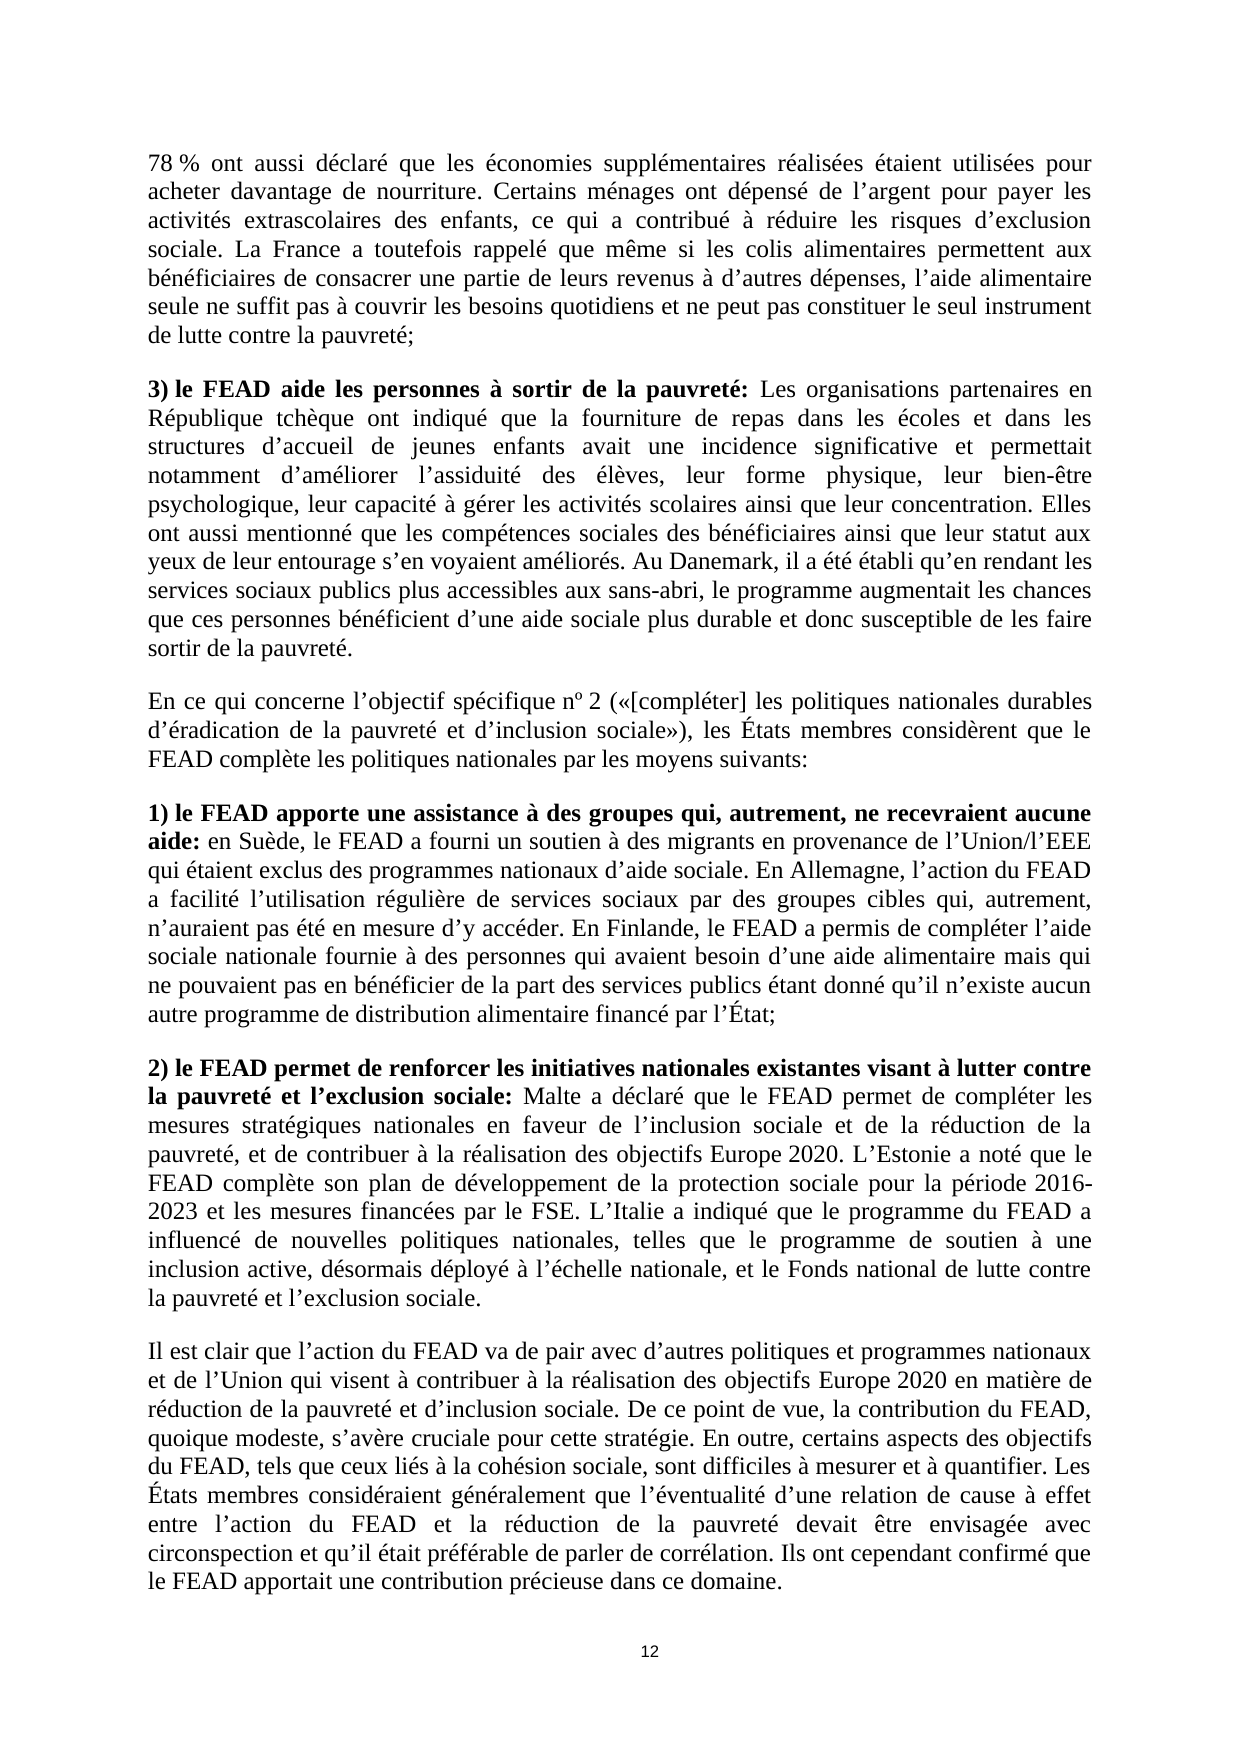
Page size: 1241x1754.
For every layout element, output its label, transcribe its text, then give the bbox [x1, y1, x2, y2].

subtitle 2) le FEAD permet de renforcer les initiatives nationales existantes visant à lutter contre la pauvreté et l’exclusion sociale: Malte a déclaré que le FEAD permet de compléter les mesures stratégiques nationales en faveur de l’inclusion sociale et de la réduction de la pauvreté, et de contribuer à la réalisation des objectifs Europe 2020. L’Estonie a noté que le FEAD complète son plan de développement de la protection sociale pour la période 2016-2023 et les mesures financées par le FSE. L’Italie a indiqué que le programme du FEAD a influencé de nouvelles politiques nationales, telles que le programme de soutien à une inclusion active, désormais déployé à l’échelle nationale, et le Fonds national de lutte contre la pauvreté et l’exclusion sociale. [148, 1053, 1093, 1311]
subtitle 1) le FEAD apporte une assistance à des groupes qui, autrement, ne recevraient aucune aide: en Suède, le FEAD a fourni un soutien à des migrants en provenance de l’Union/l’EEE qui étaient exclus des programmes nationaux d’aide sociale. En Allemagne, l’action du FEAD a facilité l’utilisation régulière de services sociaux par des groupes cibles qui, autrement, n’auraient pas été en mesure d’y accéder. En Finlande, le FEAD a permis de compléter l’aide sociale nationale fournie à des personnes qui avaient besoin d’une aide alimentaire mais qui ne pouvaient pas en bénéficier de la part des services publics étant donné qu’il n’existe aucun autre programme de distribution alimentaire financé par l’État; [148, 798, 1093, 1028]
subtitle 3) le FEAD aide les personnes à sortir de la pauvreté: Les organisations partenaires en République tchèque ont indiqué que la fourniture de repas dans les écoles et dans les structures d’accueil de jeunes enfants avait une incidence significative et permettait notamment d’améliorer l’assiduité des élèves, leur forme physique, leur bien-être psychologique, leur capacité à gérer les activités scolaires ainsi que leur concentration. Elles ont aussi mentionné que les compétences sociales des bénéficiaires ainsi que leur statut aux yeux de leur entourage s’en voyaient améliorés. Au Danemark, il a été établi qu’en rendant les services sociaux publics plus accessibles aux sans-abri, le programme augmentait les chances que ces personnes bénéficient d’une aide sociale plus durable et donc susceptible de les faire sortir de la pauvreté. [148, 374, 1093, 661]
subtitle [148, 148, 1093, 349]
subtitle En ce qui concerne l’objectif spécifique nº 2 («[compléter] les politiques nationales durables d’éradication de la pauvreté et d’inclusion sociale»), les États membres considèrent que le FEAD complète les politiques nationales par les moyens suivants: [148, 686, 1093, 773]
subtitle Il est clair que l’action du FEAD va de pair avec d’autres politiques et programmes nationaux et de l’Union qui visent à contribuer à la réalisation des objectifs Europe 2020 en matière de réduction de la pauvreté et d’inclusion sociale. De ce point de vue, la contribution du FEAD, quoique modeste, s’avère cruciale pour cette stratégie. En outre, certains aspects des objectifs du FEAD, tels que ceux liés à la cohésion sociale, sont difficiles à mesurer et à quantifier. Les États membres considéraient généralement que l’éventualité d’une relation de cause à effet entre l’action du FEAD et la réduction de la pauvreté devait être envisagée avec circonspection et qu’il était préférable de parler de corrélation. Ils ont cependant confirmé que le FEAD apportait une contribution précieuse dans ce domaine. [148, 1336, 1093, 1595]
